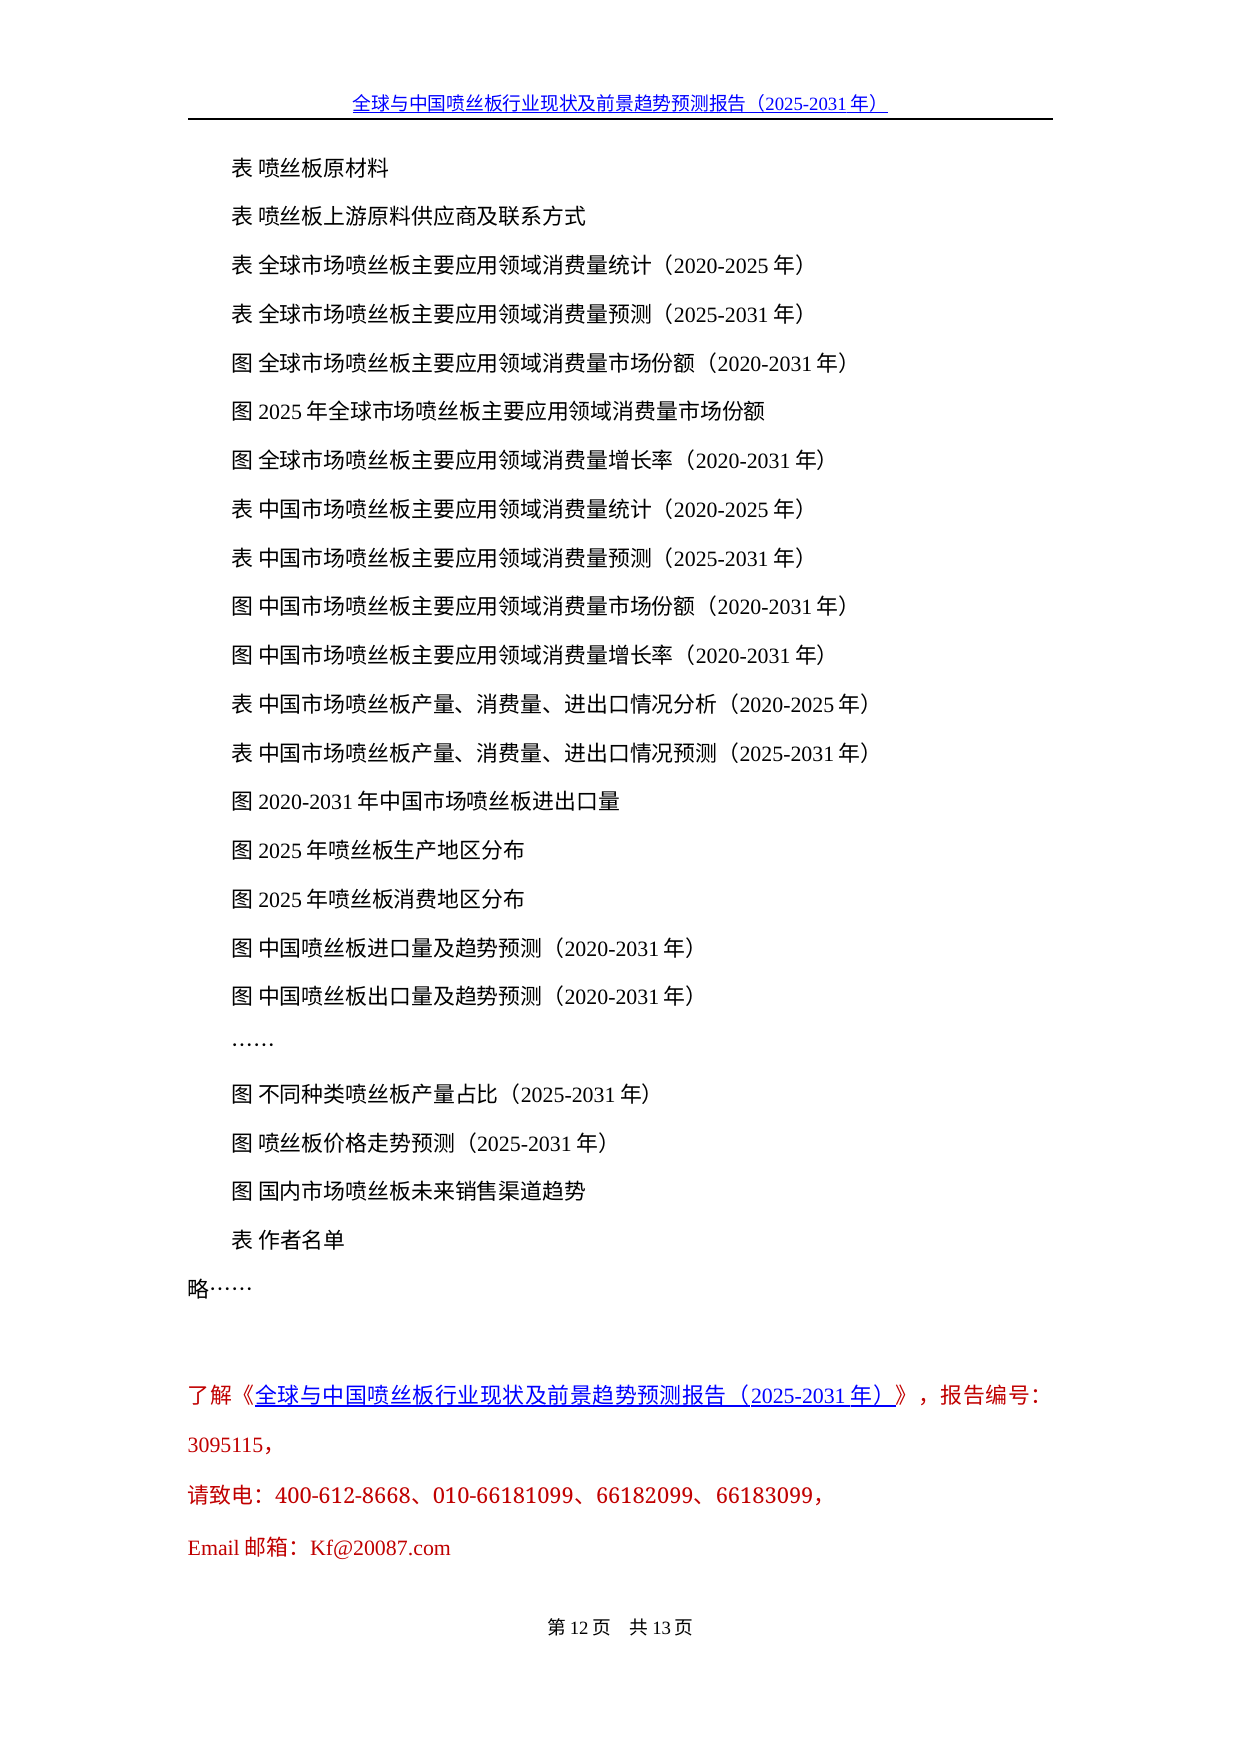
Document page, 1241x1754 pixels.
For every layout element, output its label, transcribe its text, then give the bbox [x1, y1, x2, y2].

text 请致电：400-612-8668、010-66181099、66182099、66183099， [187, 1478, 1053, 1511]
text 了解《全球与中国喷丝板行业现状及前景趋势预测报告（2025-2031年）》，报告编号：3095115， [187, 1378, 1053, 1459]
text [187, 150, 1053, 1304]
text Email邮箱：Kf@20087.com [187, 1530, 1053, 1562]
